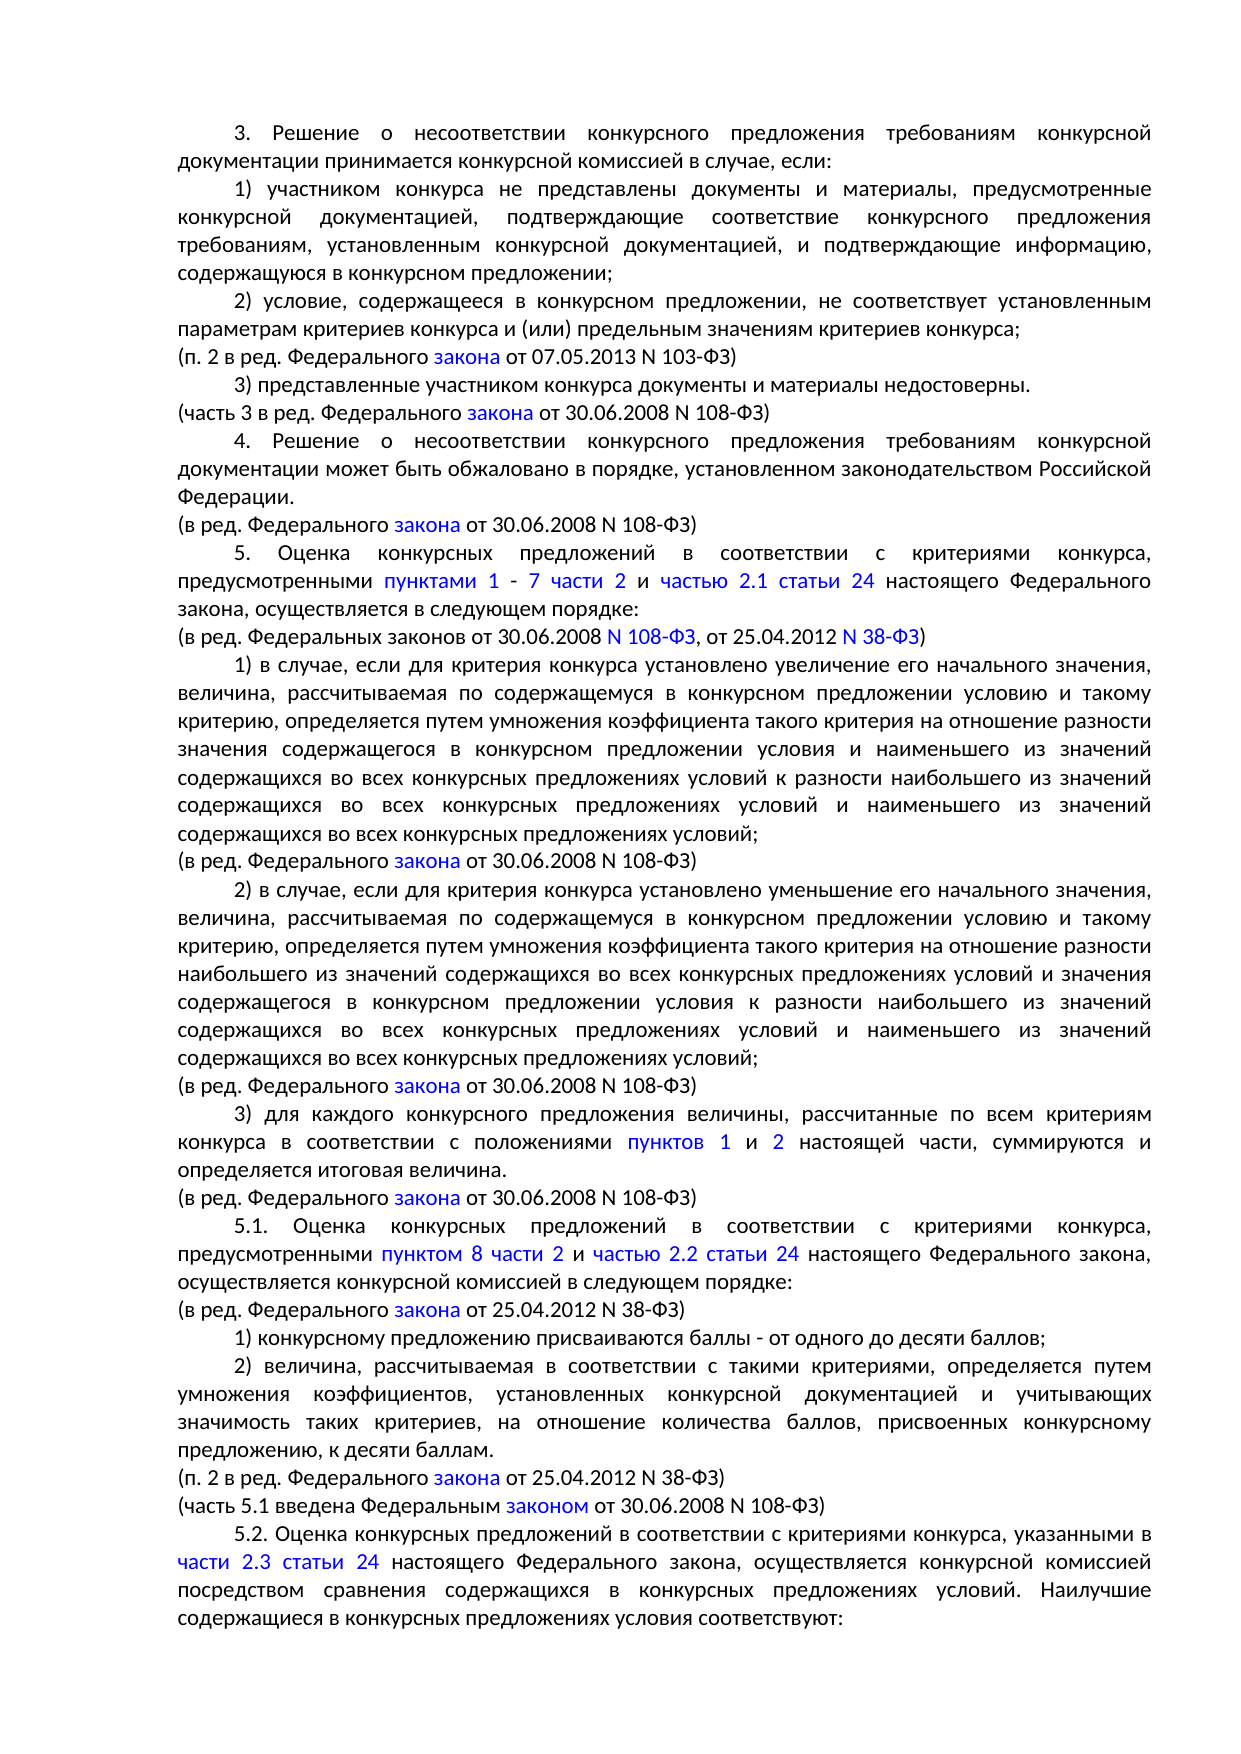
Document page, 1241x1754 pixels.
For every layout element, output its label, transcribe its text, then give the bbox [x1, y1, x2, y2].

text (п. 2 в ред. Федерального закона от 25.04.2012 N 38-ФЗ) [177, 1463, 1152, 1491]
text (часть 5.1 введена Федеральным законом от 30.06.2008 N 108-ФЗ) [177, 1491, 1152, 1519]
text (п. 2 в ред. Федерального закона от 07.05.2013 N 103-ФЗ) [177, 342, 1152, 370]
text (в ред. Федерального закона от 30.06.2008 N 108-ФЗ) [177, 510, 1152, 538]
text 5. Оценка конкурсных предложений в соответствии с критериями конкурса, предусмотренными пунктами 1 - 7 части 2 и частью 2.1 статьи 24 настоящего Федерального закона, осуществляется в следующем порядке: [177, 538, 1152, 622]
text (в ред. Федерального закона от 30.06.2008 N 108-ФЗ) [177, 1183, 1152, 1211]
text 3. Решение о несоответствии конкурсного предложения требованиям конкурсной документации принимается конкурсной комиссией в случае, если: [177, 118, 1152, 174]
text 3) для каждого конкурсного предложения величины, рассчитанные по всем критериям конкурса в соответствии с положениями пунктов 1 и 2 настоящей части, суммируются и определяется итоговая величина. [177, 1099, 1152, 1183]
text 1) участником конкурса не представлены документы и материалы, предусмотренные конкурсной документацией, подтверждающие соответствие конкурсного предложения требованиям, установленным конкурсной документацией, и подтверждающие информацию, содержащуюся в конкурсном предложении; [177, 174, 1152, 286]
text (в ред. Федерального закона от 30.06.2008 N 108-ФЗ) [177, 1071, 1152, 1099]
text 3) представленные участником конкурса документы и материалы недостоверны. [177, 370, 1152, 398]
text 1) конкурсному предложению присваиваются баллы - от одного до десяти баллов; [177, 1323, 1152, 1351]
text 2) величина, рассчитываемая в соответствии с такими критериями, определяется путем умножения коэффициентов, установленных конкурсной документацией и учитывающих значимость таких критериев, на отношение количества баллов, присвоенных конкурсному предложению, к десяти баллам. [177, 1351, 1152, 1463]
text (в ред. Федеральных законов от 30.06.2008 N 108-ФЗ, от 25.04.2012 N 38-ФЗ) [177, 622, 1152, 651]
text 2) в случае, если для критерия конкурса установлено уменьшение его начального значения, величина, рассчитываемая по содержащемуся в конкурсном предложении условию и такому критерию, определяется путем умножения коэффициента такого критерия на отношение разности наибольшего из значений содержащихся во всех конкурсных предложениях условий и значения содержащегося в конкурсном предложении условия к разности наибольшего из значений содержащихся во всех конкурсных предложениях условий и наименьшего из значений содержащихся во всех конкурсных предложениях условий; [177, 875, 1152, 1071]
text 1) в случае, если для критерия конкурса установлено увеличение его начального значения, величина, рассчитываемая по содержащемуся в конкурсном предложении условию и такому критерию, определяется путем умножения коэффициента такого критерия на отношение разности значения содержащегося в конкурсном предложении условия и наименьшего из значений содержащихся во всех конкурсных предложениях условий к разности наибольшего из значений содержащихся во всех конкурсных предложениях условий и наименьшего из значений содержащихся во всех конкурсных предложениях условий; [177, 651, 1152, 847]
text (часть 3 в ред. Федерального закона от 30.06.2008 N 108-ФЗ) [177, 398, 1152, 426]
text 5.2. Оценка конкурсных предложений в соответствии с критериями конкурса, указанными в части 2.3 статьи 24 настоящего Федерального закона, осуществляется конкурсной комиссией посредством сравнения содержащихся в конкурсных предложениях условий. Наилучшие содержащиеся в конкурсных предложениях условия соответствуют: [177, 1519, 1152, 1631]
text (в ред. Федерального закона от 30.06.2008 N 108-ФЗ) [177, 847, 1152, 875]
text 4. Решение о несоответствии конкурсного предложения требованиям конкурсной документации может быть обжаловано в порядке, установленном законодательством Российской Федерации. [177, 426, 1152, 510]
text 5.1. Оценка конкурсных предложений в соответствии с критериями конкурса, предусмотренными пунктом 8 части 2 и частью 2.2 статьи 24 настоящего Федерального закона, осуществляется конкурсной комиссией в следующем порядке: [177, 1211, 1152, 1295]
text (в ред. Федерального закона от 25.04.2012 N 38-ФЗ) [177, 1295, 1152, 1323]
text 2) условие, содержащееся в конкурсном предложении, не соответствует установленным параметрам критериев конкурса и (или) предельным значениям критериев конкурса; [177, 286, 1152, 342]
